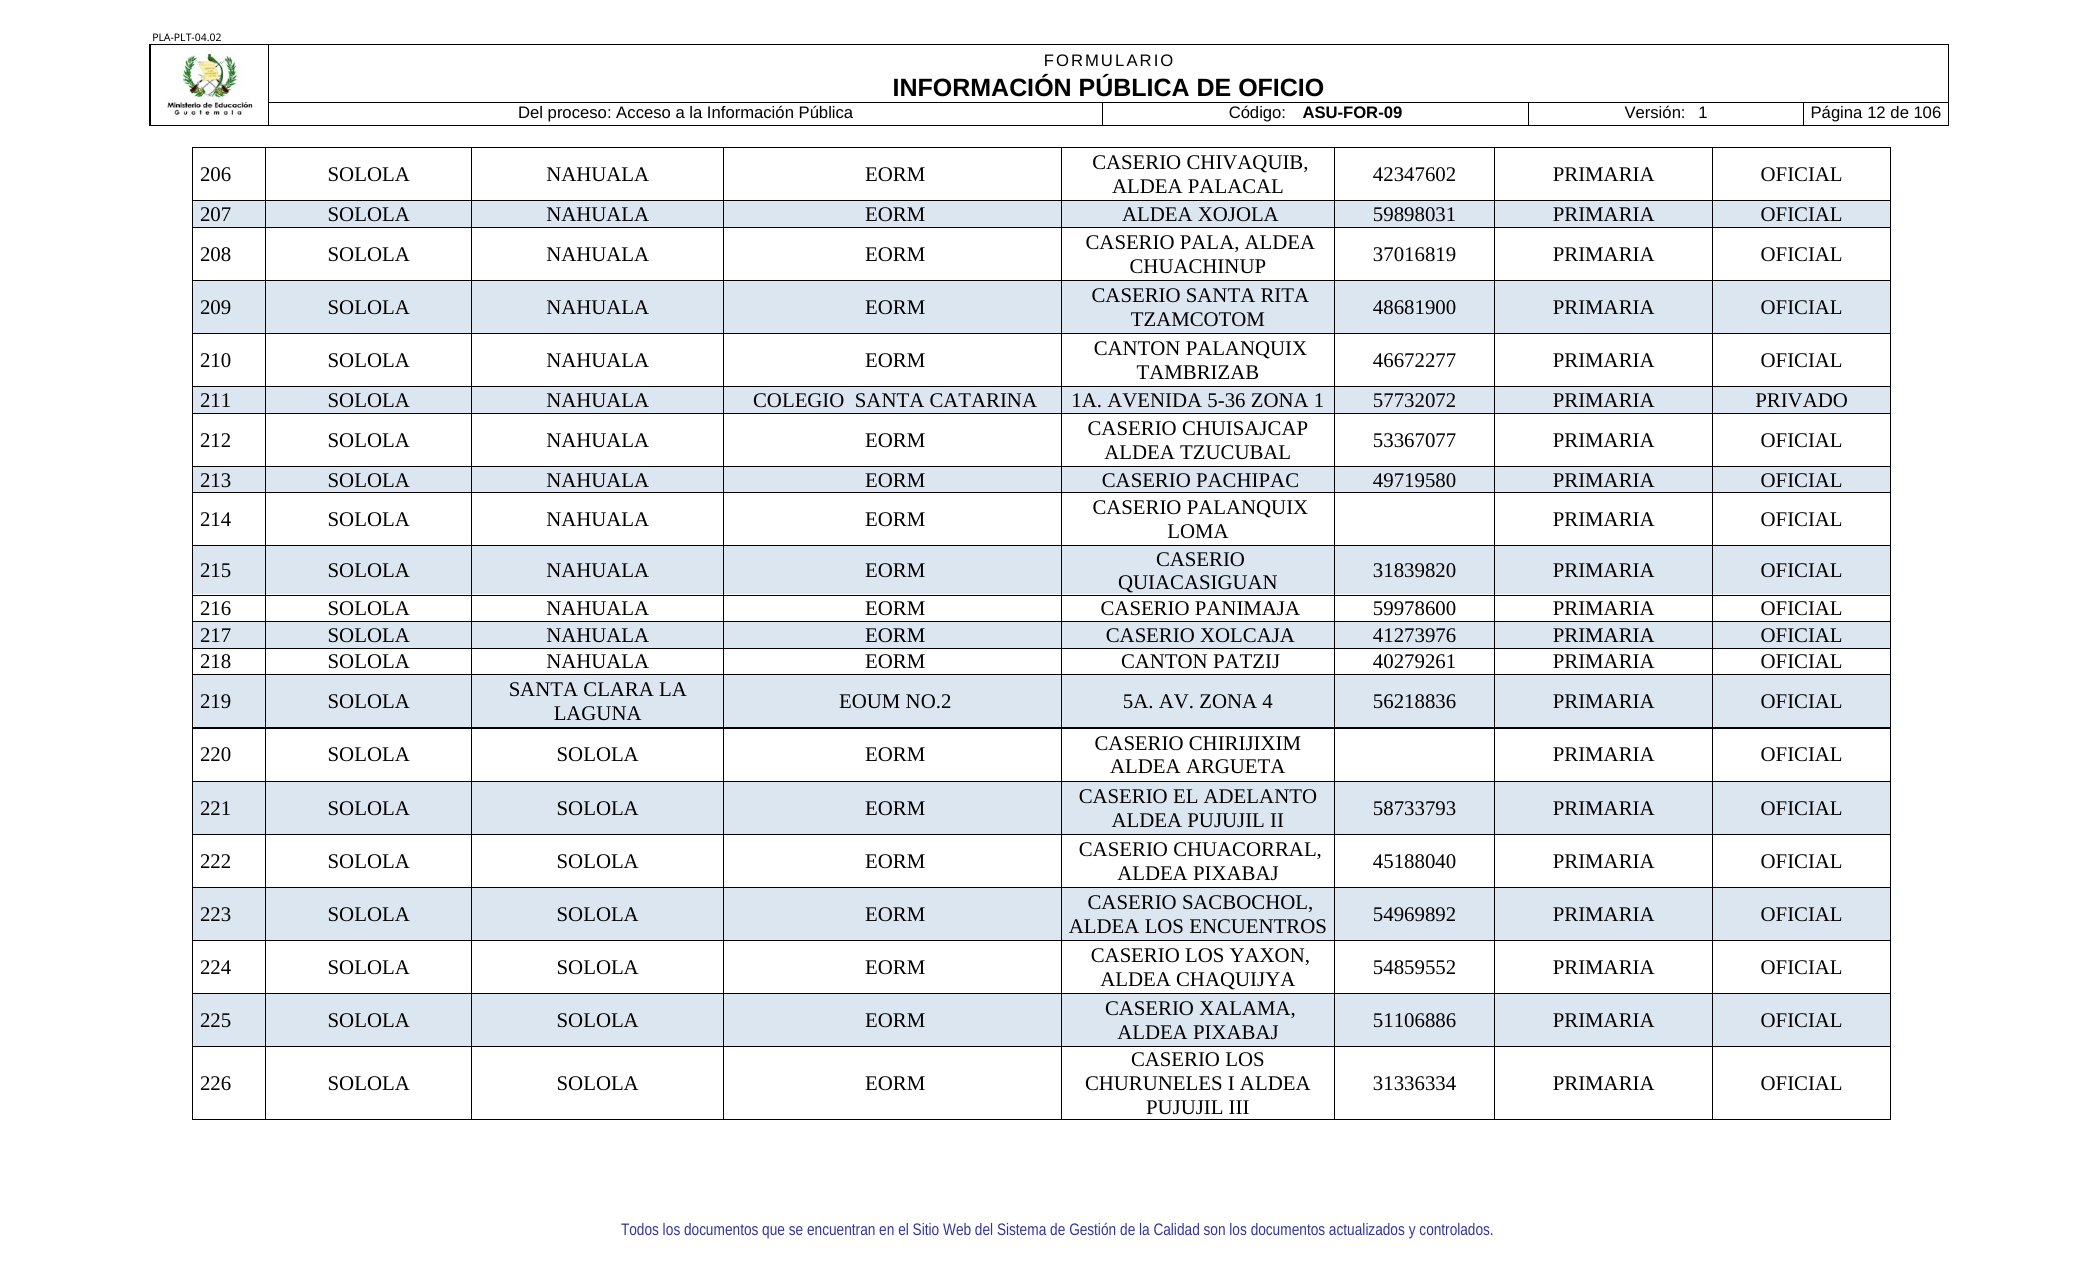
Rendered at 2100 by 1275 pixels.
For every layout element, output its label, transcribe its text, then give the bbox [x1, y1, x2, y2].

table_cell PRIMARIA [1495, 334, 1712, 386]
table_cell EORM [724, 334, 1061, 386]
table_cell SOLOLA [266, 729, 471, 781]
table_cell SOLOLA [266, 228, 471, 280]
table_cell 218 [193, 649, 265, 674]
table_cell CASERIO XOLCAJA [1062, 622, 1334, 648]
table_cell 213 [193, 467, 265, 492]
table_cell 209 [193, 281, 265, 333]
table_cell 59978600 [1335, 596, 1494, 621]
table_cell PRIMARIA [1495, 493, 1712, 545]
table_cell CANTON PALANQUIX TAMBRIZAB [1062, 334, 1334, 386]
table_cell 42347602 [1335, 148, 1494, 200]
table_cell 58733793 [1335, 782, 1494, 834]
table_cell NAHUALA [472, 414, 723, 466]
table_cell EORM [724, 888, 1061, 940]
table_cell SOLOLA [266, 649, 471, 674]
table_cell 221 [193, 782, 265, 834]
table_cell NAHUALA [472, 467, 723, 492]
table_cell SOLOLA [472, 782, 723, 834]
table_cell 226 [193, 1047, 265, 1119]
table_cell SOLOLA [266, 675, 471, 727]
table_cell PRIMARIA [1495, 835, 1712, 887]
table_cell PRIMARIA [1495, 888, 1712, 940]
table_cell 216 [193, 596, 265, 621]
table_cell 59898031 [1335, 201, 1494, 227]
table_cell 57732072 [1335, 387, 1494, 413]
table_cell CASERIO EL ADELANTO ALDEA PUJUJIL II [1062, 782, 1334, 834]
table_cell SOLOLA [472, 994, 723, 1046]
table_cell 31839820 [1335, 546, 1494, 594]
table_cell CASERIO LOS YAXON, ALDEA CHAQUIJYA [1062, 941, 1334, 993]
table_cell 46672277 [1335, 334, 1494, 386]
table_cell EORM [724, 941, 1061, 993]
table_cell CASERIO SANTA RITA TZAMCOTOM [1062, 281, 1334, 333]
table_cell 212 [193, 414, 265, 466]
table_cell SOLOLA [266, 467, 471, 492]
table_cell CASERIO CHUISAJCAP ALDEA TZUCUBAL [1062, 414, 1334, 466]
table_cell OFICIAL [1713, 334, 1890, 386]
table_cell OFICIAL [1713, 467, 1890, 492]
table_cell SOLOLA [266, 941, 471, 993]
table_cell SOLOLA [266, 387, 471, 413]
table_cell SOLOLA [472, 1047, 723, 1119]
table_cell SOLOLA [266, 782, 471, 834]
table_cell PRIVADO [1713, 387, 1890, 413]
table_cell PRIMARIA [1495, 281, 1712, 333]
table_cell 215 [193, 546, 265, 594]
table_cell OFICIAL [1713, 994, 1890, 1046]
table_cell 54969892 [1335, 888, 1494, 940]
table_cell NAHUALA [472, 649, 723, 674]
table_cell PRIMARIA [1495, 467, 1712, 492]
table_cell PRIMARIA [1495, 387, 1712, 413]
table_cell SOLOLA [266, 622, 471, 648]
table_cell CASERIO LOS CHURUNELES I ALDEA PUJUJIL III [1062, 1047, 1334, 1119]
table_cell 219 [193, 675, 265, 727]
table_cell 223 [193, 888, 265, 940]
table_cell OFICIAL [1713, 649, 1890, 674]
table_cell PRIMARIA [1495, 941, 1712, 993]
table_cell CASERIO QUIACASIGUAN [1062, 546, 1334, 594]
table_cell SOLOLA [266, 414, 471, 466]
table_cell 40279261 [1335, 649, 1494, 674]
table_cell PRIMARIA [1495, 148, 1712, 200]
table_cell SOLOLA [266, 596, 471, 621]
table_cell NAHUALA [472, 334, 723, 386]
table_cell NAHUALA [472, 387, 723, 413]
table_cell SOLOLA [472, 835, 723, 887]
table_cell 37016819 [1335, 228, 1494, 280]
table_cell OFICIAL [1713, 1047, 1890, 1119]
table_cell 31336334 [1335, 1047, 1494, 1119]
table_cell NAHUALA [472, 622, 723, 648]
table_cell SOLOLA [266, 835, 471, 887]
table_cell OFICIAL [1713, 835, 1890, 887]
table_cell 206 [193, 148, 265, 200]
table_cell CASERIO SACBOCHOL, ALDEA LOS ENCUENTROS [1062, 888, 1334, 940]
table_cell NAHUALA [472, 493, 723, 545]
table_cell OFICIAL [1713, 596, 1890, 621]
table_cell 220 [193, 729, 265, 781]
table_cell PRIMARIA [1495, 649, 1712, 674]
table_cell OFICIAL [1713, 414, 1890, 466]
table_cell 1A. AVENIDA 5-36 ZONA 1 [1062, 387, 1334, 413]
table_cell SOLOLA [266, 201, 471, 227]
table_cell EORM [724, 467, 1061, 492]
table_cell EORM [724, 493, 1061, 545]
table_cell PRIMARIA [1495, 729, 1712, 781]
table_cell SOLOLA [266, 546, 471, 594]
table_cell 48681900 [1335, 281, 1494, 333]
table_cell EORM [724, 622, 1061, 648]
table_cell EORM [724, 546, 1061, 594]
table_cell 41273976 [1335, 622, 1494, 648]
table_cell ALDEA XOJOLA [1062, 201, 1334, 227]
table_cell OFICIAL [1713, 729, 1890, 781]
table_cell OFICIAL [1713, 546, 1890, 594]
table_cell 53367077 [1335, 414, 1494, 466]
table_cell SOLOLA [266, 334, 471, 386]
table_cell OFICIAL [1713, 941, 1890, 993]
table_cell 222 [193, 835, 265, 887]
table_cell 56218836 [1335, 675, 1494, 727]
table_cell PRIMARIA [1495, 596, 1712, 621]
table_cell [1335, 729, 1494, 781]
table_cell EORM [724, 148, 1061, 200]
table_cell OFICIAL [1713, 622, 1890, 648]
table_cell CASERIO XALAMA, ALDEA PIXABAJ [1062, 994, 1334, 1046]
table_cell SOLOLA [472, 941, 723, 993]
table_cell 225 [193, 994, 265, 1046]
table_cell 211 [193, 387, 265, 413]
table_cell EORM [724, 414, 1061, 466]
table_cell OFICIAL [1713, 148, 1890, 200]
table_cell EORM [724, 281, 1061, 333]
table_cell PRIMARIA [1495, 782, 1712, 834]
table_cell EORM [724, 228, 1061, 280]
table_cell NAHUALA [472, 201, 723, 227]
table_cell EORM [724, 596, 1061, 621]
table_cell OFICIAL [1713, 493, 1890, 545]
table_cell EORM [724, 994, 1061, 1046]
table_cell CASERIO PANIMAJA [1062, 596, 1334, 621]
table_cell PRIMARIA [1495, 414, 1712, 466]
table_cell SOLOLA [266, 148, 471, 200]
table_cell EOUM NO.2 [724, 675, 1061, 727]
table_cell PRIMARIA [1495, 1047, 1712, 1119]
picture [166, 51, 253, 117]
table_cell 5A. AV. ZONA 4 [1062, 675, 1334, 727]
table_cell CASERIO PACHIPAC [1062, 467, 1334, 492]
table_cell 217 [193, 622, 265, 648]
table_cell OFICIAL [1713, 888, 1890, 940]
table_cell OFICIAL [1713, 782, 1890, 834]
table_cell EORM [724, 835, 1061, 887]
table_cell EORM [724, 1047, 1061, 1119]
table_cell 208 [193, 228, 265, 280]
table_cell NAHUALA [472, 546, 723, 594]
table_cell 214 [193, 493, 265, 545]
table_cell OFICIAL [1713, 201, 1890, 227]
table_cell PRIMARIA [1495, 622, 1712, 648]
table_cell CANTON PATZIJ [1062, 649, 1334, 674]
table_cell SOLOLA [266, 888, 471, 940]
table_cell PRIMARIA [1495, 546, 1712, 594]
table_cell SOLOLA [266, 994, 471, 1046]
table_cell 210 [193, 334, 265, 386]
table_cell CASERIO CHIVAQUIB, ALDEA PALACAL [1062, 148, 1334, 200]
table_cell SOLOLA [266, 493, 471, 545]
table_cell OFICIAL [1713, 228, 1890, 280]
table_cell 224 [193, 941, 265, 993]
table_cell NAHUALA [472, 148, 723, 200]
table_cell CASERIO PALA, ALDEA CHUACHINUP [1062, 228, 1334, 280]
table_cell EORM [724, 729, 1061, 781]
table_cell NAHUALA [472, 228, 723, 280]
table_cell 51106886 [1335, 994, 1494, 1046]
table_cell 45188040 [1335, 835, 1494, 887]
table_cell [1335, 493, 1494, 545]
table_cell PRIMARIA [1495, 228, 1712, 280]
table_cell COLEGIO SANTA CATARINA [724, 387, 1061, 413]
table_cell 49719580 [1335, 467, 1494, 492]
table_cell EORM [724, 782, 1061, 834]
table_cell OFICIAL [1713, 281, 1890, 333]
table_cell CASERIO CHIRIJIXIM ALDEA ARGUETA [1062, 729, 1334, 781]
table_cell CASERIO CHUACORRAL, ALDEA PIXABAJ [1062, 835, 1334, 887]
table_cell NAHUALA [472, 281, 723, 333]
table_cell OFICIAL [1713, 675, 1890, 727]
table_cell SANTA CLARA LA LAGUNA [472, 675, 723, 727]
table_cell SOLOLA [266, 281, 471, 333]
table_cell NAHUALA [472, 596, 723, 621]
table_cell EORM [724, 201, 1061, 227]
table_cell 207 [193, 201, 265, 227]
table_cell EORM [724, 649, 1061, 674]
table_cell CASERIO PALANQUIX LOMA [1062, 493, 1334, 545]
table_cell SOLOLA [472, 729, 723, 781]
table_cell SOLOLA [266, 1047, 471, 1119]
table_cell SOLOLA [472, 888, 723, 940]
table_cell PRIMARIA [1495, 675, 1712, 727]
table_cell PRIMARIA [1495, 201, 1712, 227]
table_cell 54859552 [1335, 941, 1494, 993]
table_cell PRIMARIA [1495, 994, 1712, 1046]
